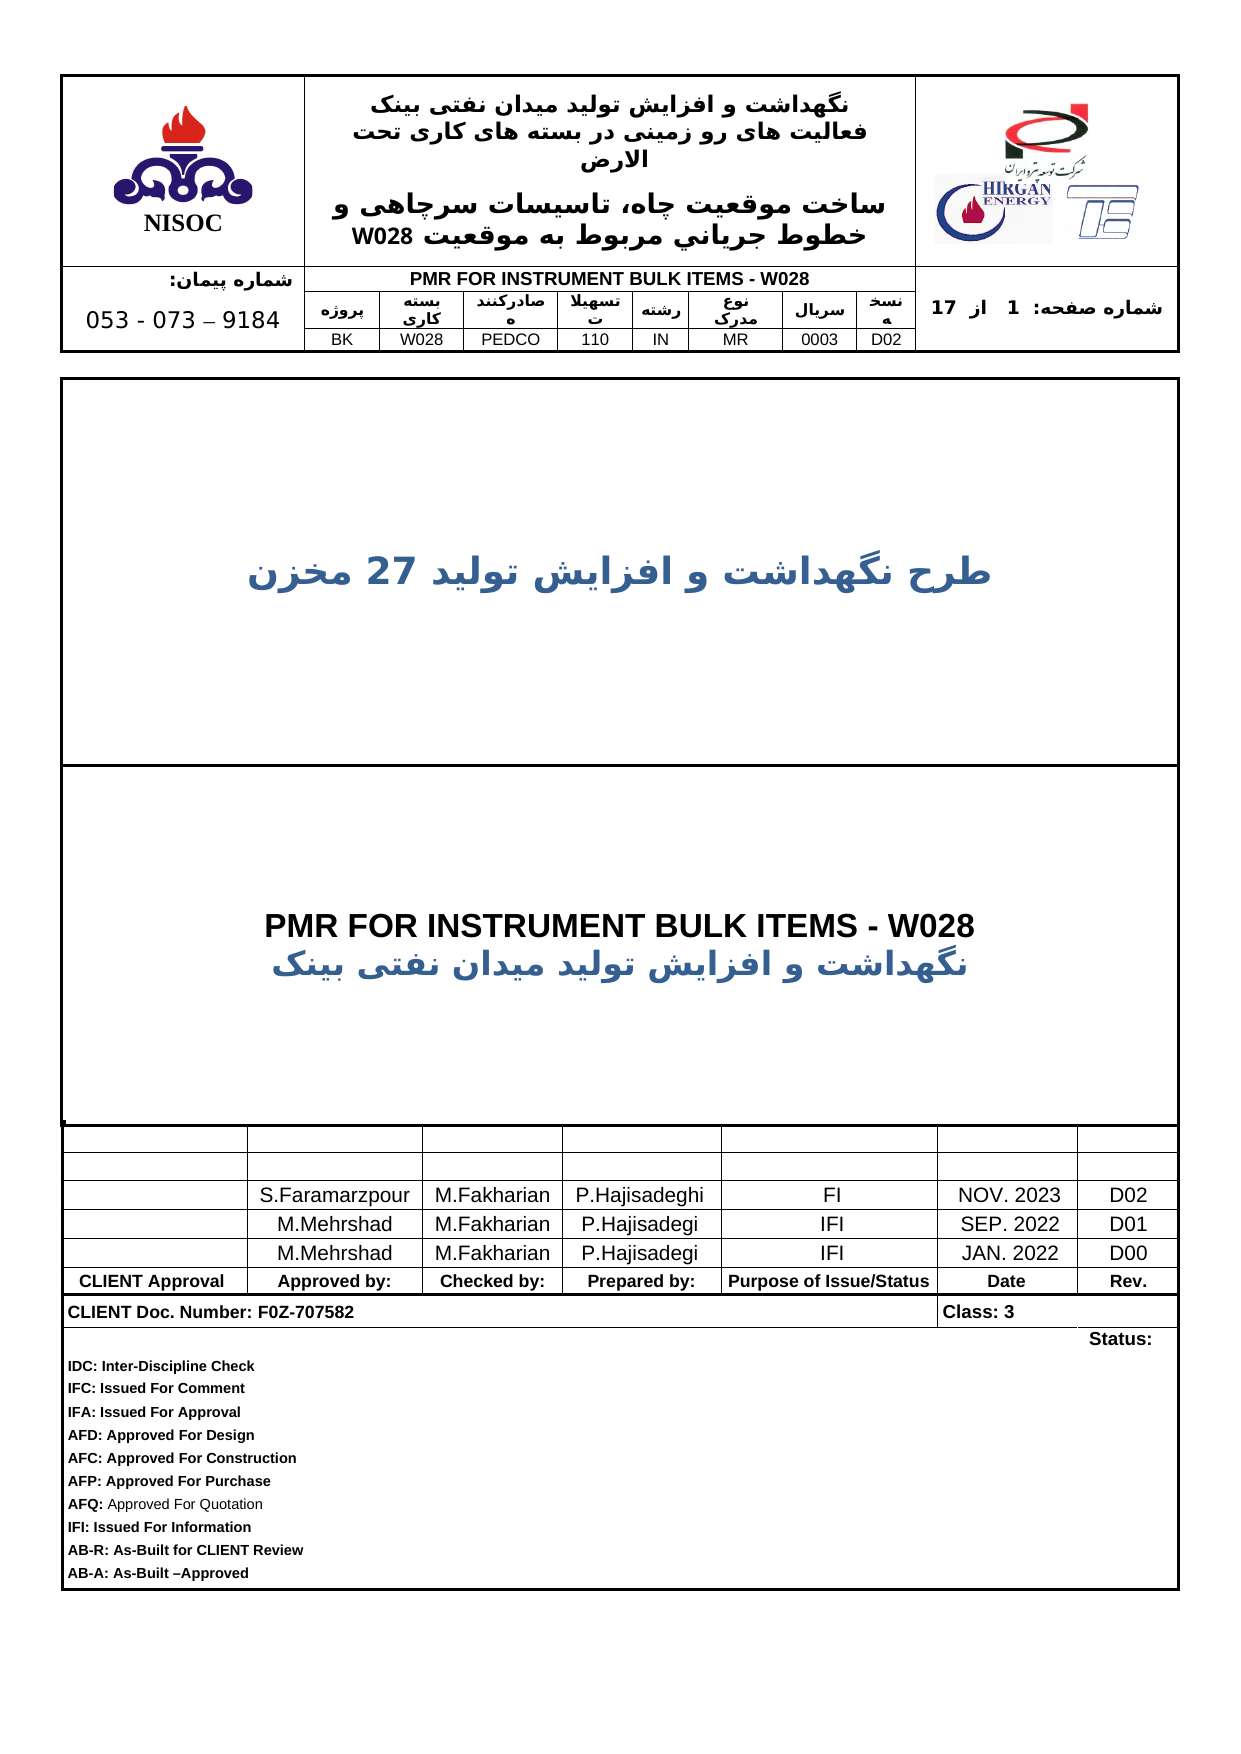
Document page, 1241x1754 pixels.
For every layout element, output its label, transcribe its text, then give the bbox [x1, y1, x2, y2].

table_cell Rev. [1078, 1268, 1177, 1293]
table_cell IDC: Inter-Discipline Check IFC: Issued For Comment IFA: Issued For Approval AFD: Approved For Design AFC: Approved For Construction AFP: Approved For Purchase AFQ: Approved For Quotation IFI: Issued For Information AB-R: As-Built for CLIENT Review AB-A: As-Built –Approved [64, 1327, 1078, 1587]
table_cell [64, 1210, 247, 1237]
table_cell PMR FOR INSTRUMENT BULK ITEMS - W028 نگهداشت و افزایش تولید میدان نفتی بینک [63, 767, 1177, 1123]
table_cell D00 [1078, 1239, 1177, 1267]
table_cell CLIENT Doc. Number: F0Z-707582 [64, 1296, 937, 1327]
table_cell M.Mehrshad [248, 1239, 422, 1267]
table_cell M.Mehrshad [248, 1210, 422, 1237]
table_cell [722, 1127, 937, 1152]
table_cell [563, 1153, 721, 1180]
table_cell [248, 1153, 422, 1180]
table_cell [248, 1127, 422, 1152]
table_cell P.Hajisadeghi [563, 1181, 721, 1209]
table_cell [722, 1153, 937, 1180]
table_cell SEP. 2022 [938, 1210, 1077, 1237]
table_cell D01 [1078, 1210, 1177, 1237]
table_cell [64, 1153, 247, 1180]
table_cell Date [938, 1268, 1077, 1293]
table_cell [64, 1181, 247, 1209]
table_cell [1078, 1127, 1177, 1152]
table_cell IFI [722, 1210, 937, 1237]
table_cell [423, 1127, 562, 1152]
table_cell [938, 1127, 1077, 1152]
table_cell Class: 3 [938, 1296, 1177, 1327]
table_cell Prepared by: [563, 1268, 721, 1293]
table_cell D02 [1078, 1181, 1177, 1209]
table_header طرح نگهداشت و افزایش تولید 27 مخزن [63, 380, 1177, 763]
table_cell Checked by: [423, 1268, 562, 1293]
table_cell [563, 1127, 721, 1152]
table_cell [64, 1127, 247, 1152]
table_cell M.Fakharian [423, 1181, 562, 1209]
table_cell [938, 1153, 1077, 1180]
table_cell M.Fakharian [423, 1239, 562, 1267]
picture [113, 106, 253, 208]
table_cell S.Faramarzpour [248, 1181, 422, 1209]
table_cell CLIENT Approval [64, 1268, 247, 1293]
table_cell NOV. 2023 [938, 1181, 1077, 1209]
table_cell JAN. 2022 [938, 1239, 1077, 1267]
table_cell P.Hajisadegi [563, 1210, 721, 1237]
table_cell [64, 1239, 247, 1267]
table_cell IFI [722, 1239, 937, 1267]
table_cell P.Hajisadegi [563, 1239, 721, 1267]
table_cell Purpose of Issue/Status [722, 1268, 937, 1293]
picture [934, 103, 1089, 244]
table_cell [423, 1153, 562, 1180]
table_cell FI [722, 1181, 937, 1209]
table_cell Status: [1078, 1328, 1177, 1587]
table_cell [1078, 1153, 1177, 1180]
table_cell Approved by: [248, 1268, 422, 1293]
table_cell M.Fakharian [423, 1210, 562, 1237]
